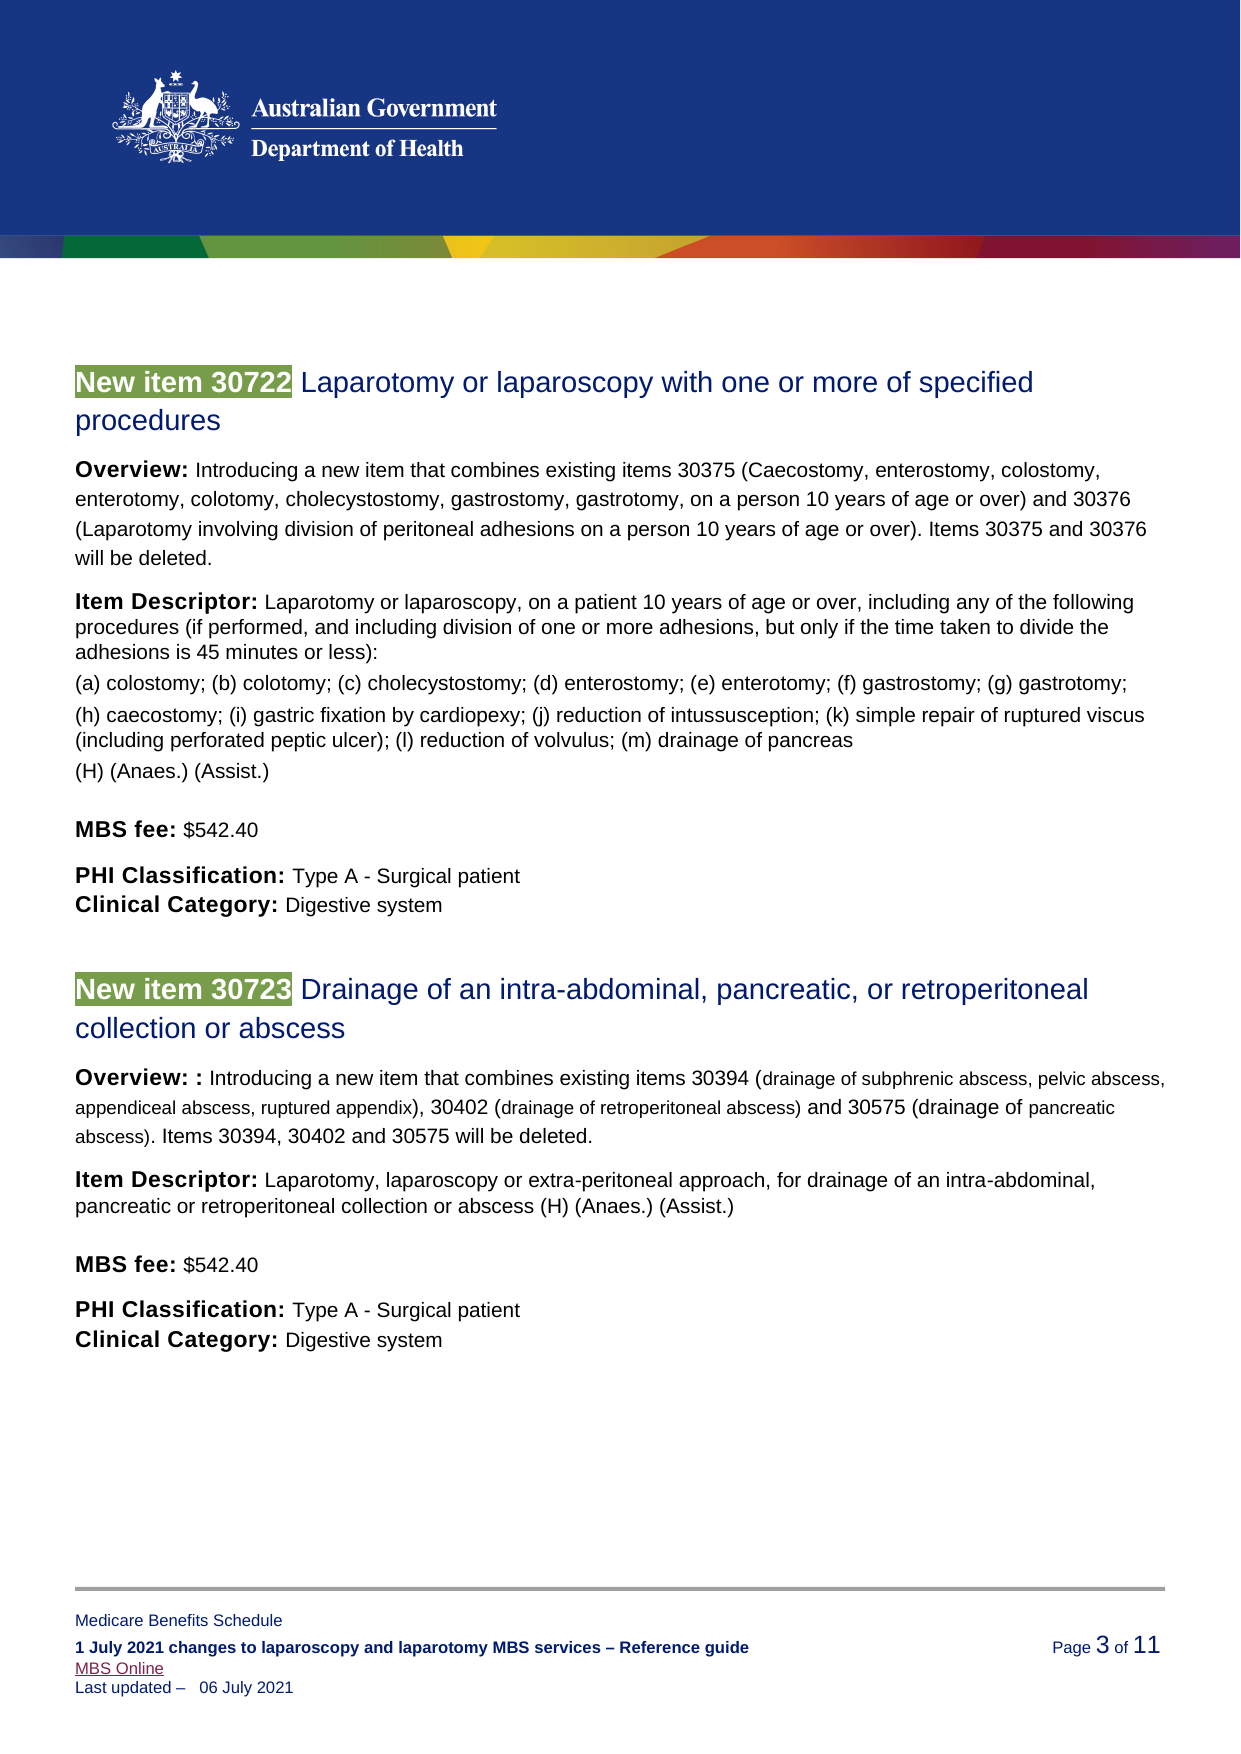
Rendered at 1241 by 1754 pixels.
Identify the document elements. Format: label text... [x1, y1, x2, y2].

text Overview: : Introducing a new item that combines existing items 30394 (drainage of subphrenic abscess, pelvic abscess, appendiceal abscess, ruptured appendix), 30402 (drainage of retroperitoneal abscess) and 30575 (drainage of pancreatic abscess). Items 30394, 30402 and 30575 will be deleted. [75, 1062, 1165, 1149]
text Clinical Category: Digestive system [75, 889, 1165, 918]
text (h) caecostomy; (i) gastric fixation by cardiopexy; (j) reduction of intussusception; (k) simple repair of ruptured viscus (including perforated peptic ulcer); (l) reduction of volvulus; (m) drainage of pancreas [75, 701, 1165, 751]
picture [0, 0, 1241, 259]
text PHI Classification: Type A - Surgical patient [75, 1294, 1165, 1324]
text MBS fee: $542.40 [75, 1249, 1165, 1278]
text MBS fee: $542.40 [75, 814, 1165, 843]
text Item Descriptor: Laparotomy, laparoscopy or extra‑peritoneal approach, for drainage of an intra‑abdominal, pancreatic or retroperitoneal collection or abscess (H) (Anaes.) (Assist.) [75, 1166, 1165, 1217]
text (a) colostomy; (b) colotomy; (c) cholecystostomy; (d) enterostomy; (e) enterotomy; (f) gastrostomy; (g) gastrotomy; [75, 670, 1165, 695]
subtitle New item 30722 Laparotomy or laparoscopy with one or more of specified procedures [75, 365, 1165, 437]
text PHI Classification: Type A - Surgical patient [75, 860, 1165, 889]
text Overview: Introducing a new item that combines existing items 30375 (Caecostomy, enterostomy, colostomy, enterotomy, colotomy, cholecystostomy, gastrostomy, gastrotomy, on a person 10 years of age or over) and 30376 (Laparotomy involving division of peritoneal adhesions on a person 10 years of age or over). Items 30375 and 30376 will be deleted. [75, 454, 1165, 571]
text Item Descriptor: Laparotomy or laparoscopy, on a patient 10 years of age or over, including any of the following procedures (if performed, and including division of one or more adhesions, but only if the time taken to divide the adhesions is 45 minutes or less): [75, 588, 1165, 664]
text Clinical Category: Digestive system [75, 1324, 1165, 1353]
subtitle New item 30723 Drainage of an intra-abdominal, pancreatic, or retroperitoneal collection or abscess [75, 972, 1165, 1044]
text (H) (Anaes.) (Assist.) [75, 758, 1165, 783]
